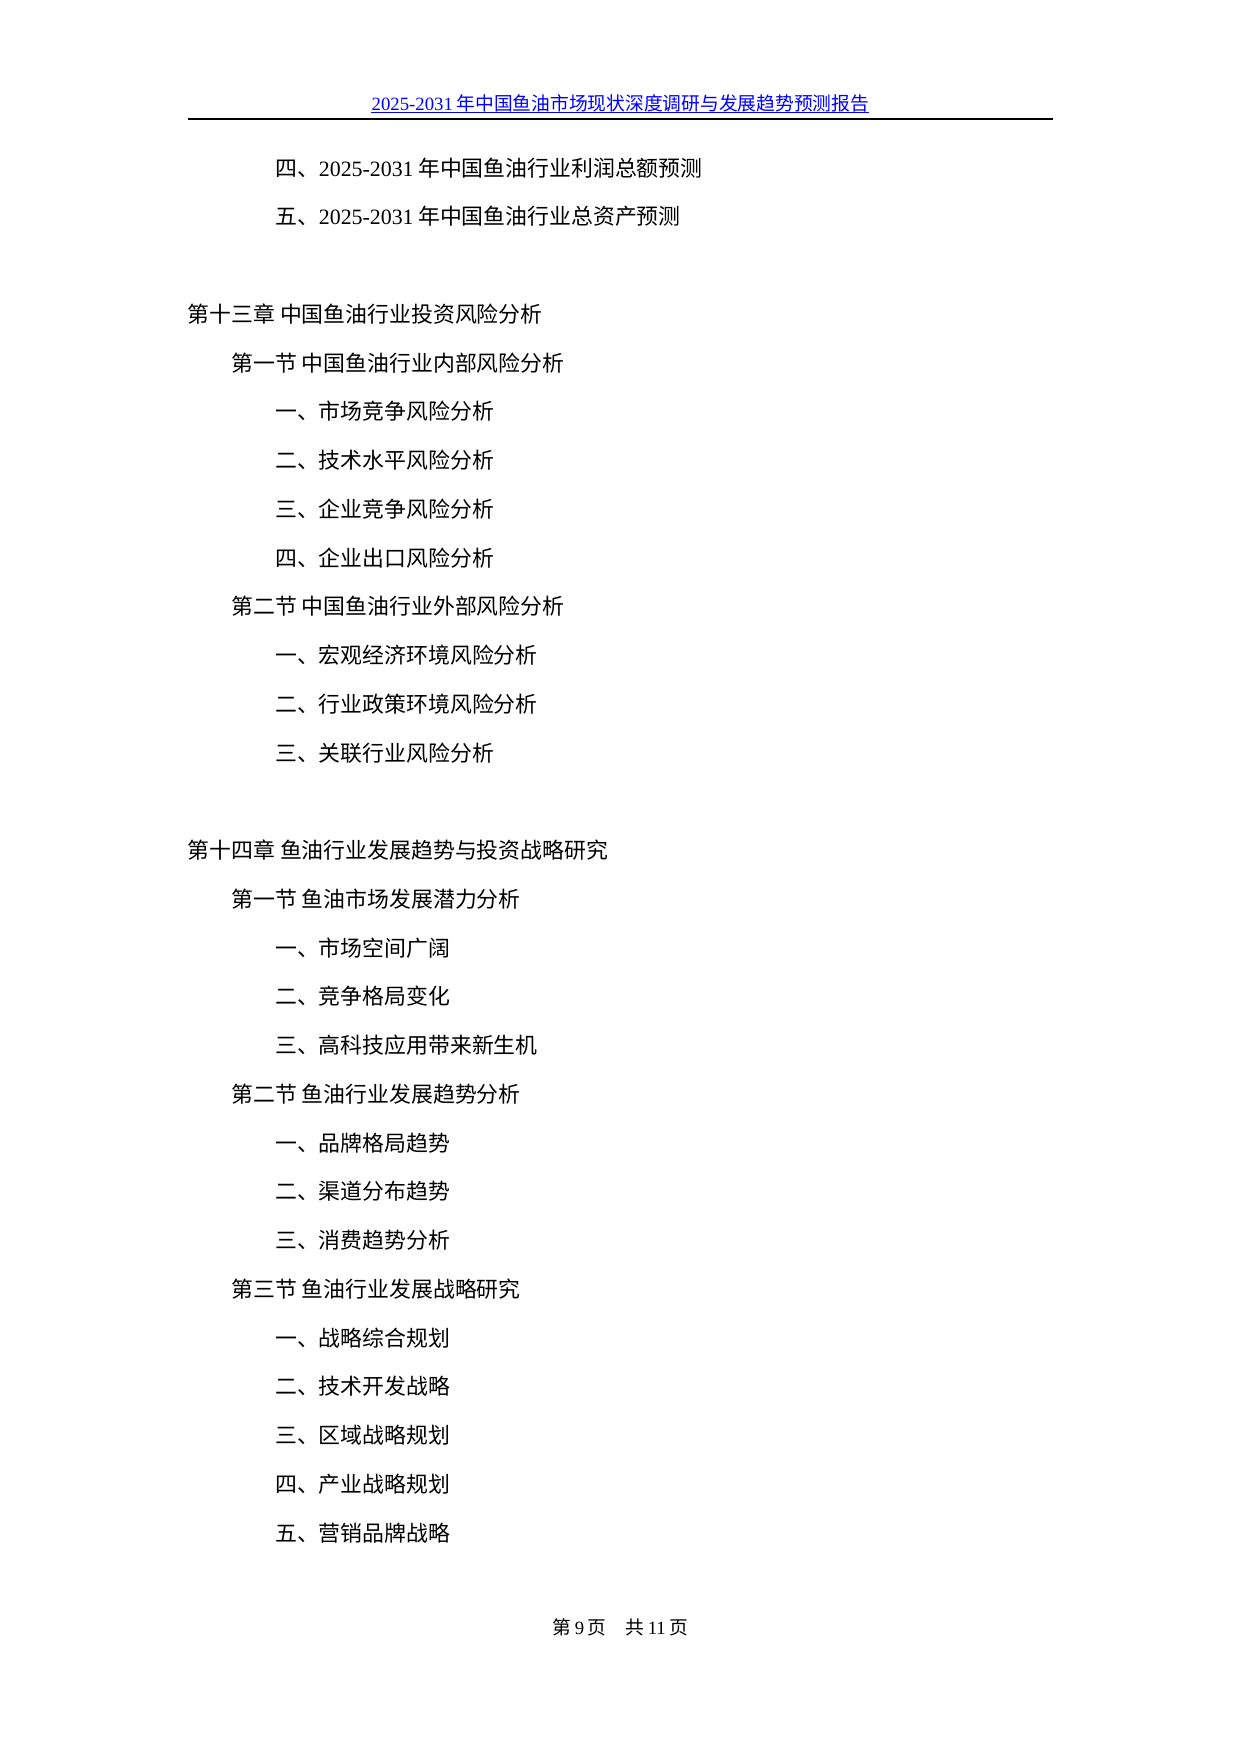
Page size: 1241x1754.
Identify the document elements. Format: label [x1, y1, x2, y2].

text [187, 150, 1053, 1548]
